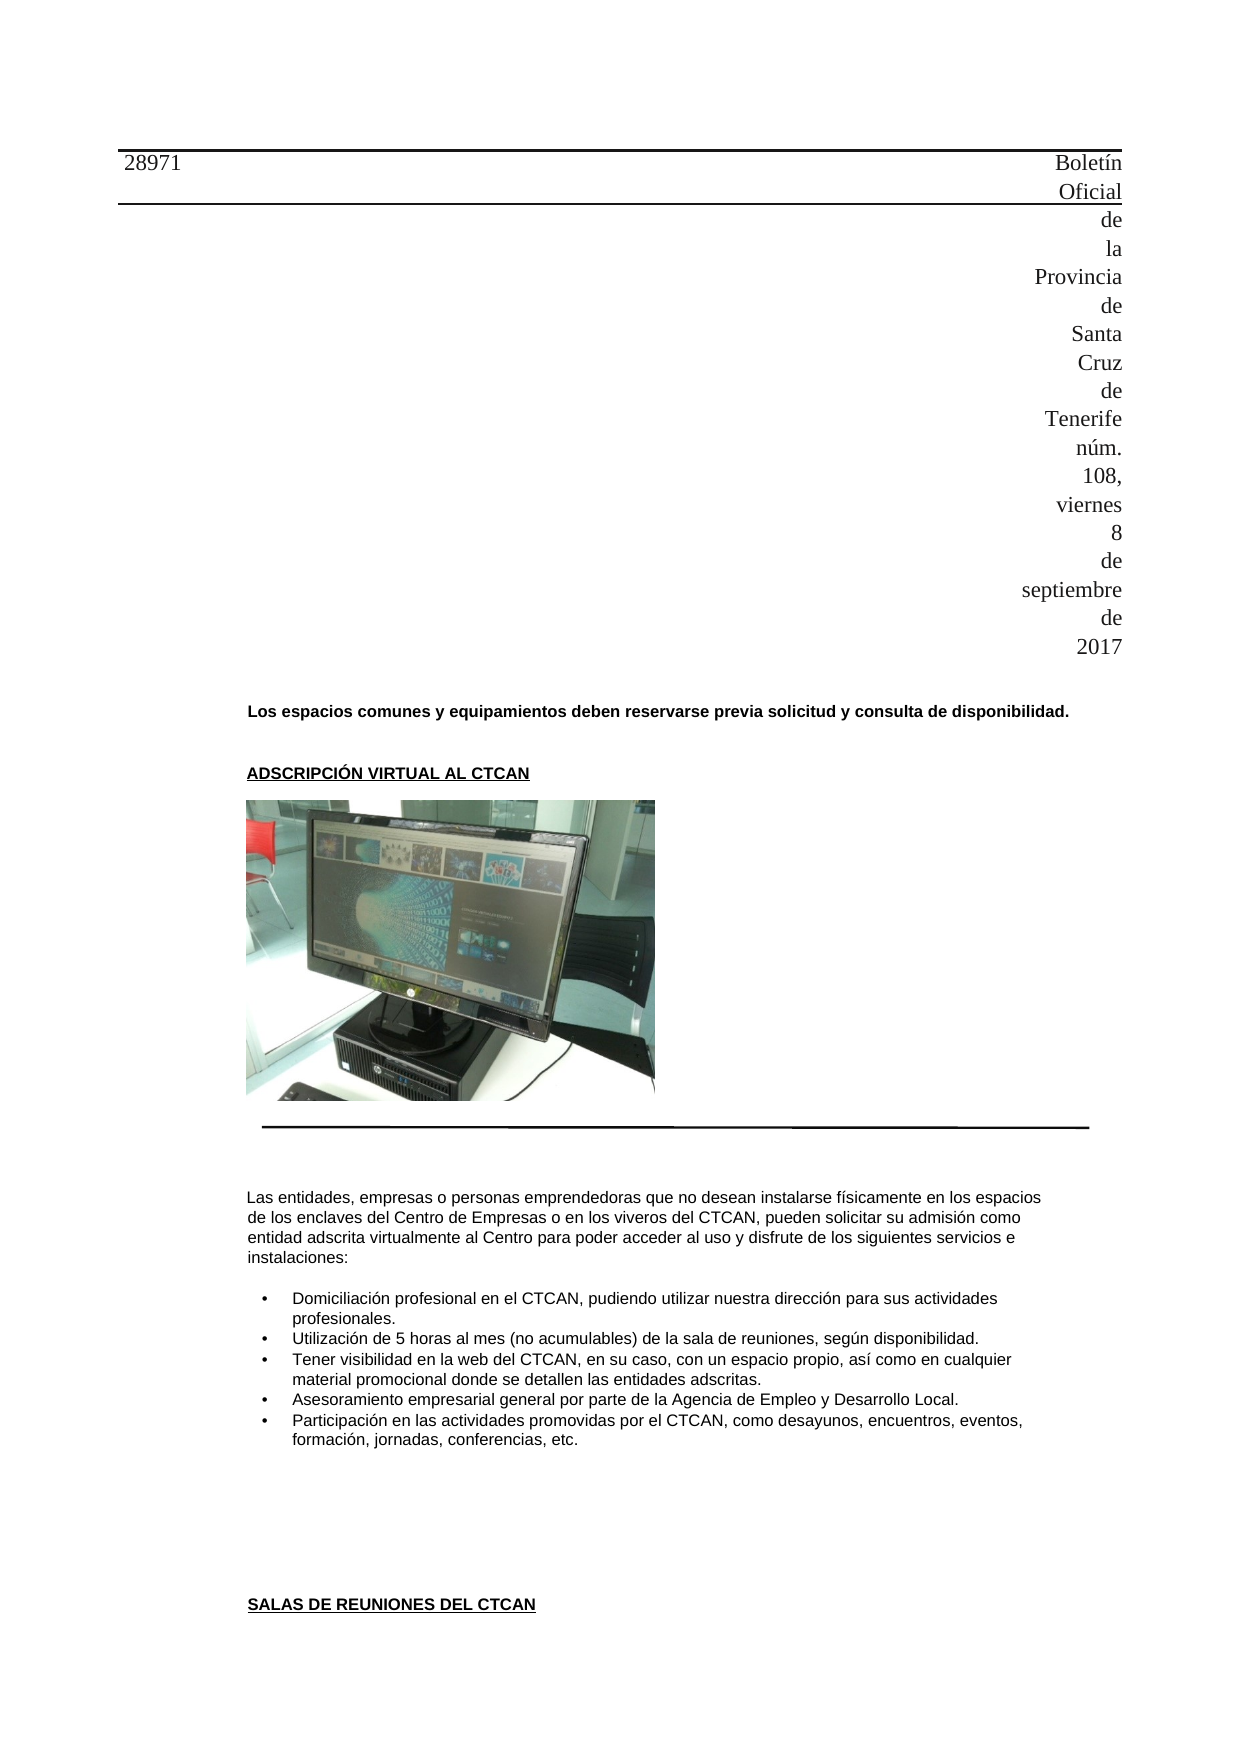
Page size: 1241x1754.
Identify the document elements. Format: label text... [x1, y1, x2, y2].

text Los espacios comunes y equipamientos deben reservarse previa solicitud y consulta de disponibilidad. [247, 702, 1075, 721]
list Participación en las actividades promovidas por el CTCAN, como desayunos, encuentros, eventos, formación, jornadas, conferencias, etc. [262, 1410, 1065, 1449]
list Asesoramiento empresarial general por parte de la Agencia de Empleo y Desarrollo Local. [262, 1390, 1065, 1409]
text Las entidades, empresas o personas emprendedoras que no desean instalarse físicamente en los espacios de los enclaves del Centro de Empresas o en los viveros del CTCAN, pueden solicitar su admisión como entidad adscrita virtualmente al Centro para poder acceder al uso y disfrute de los siguientes servicios e instalaciones: [246, 1188, 1065, 1267]
list Utilización de 5 horas al mes (no acumulables) de la sala de reuniones, según disponibilidad. [262, 1329, 1065, 1348]
list Domiciliación profesional en el CTCAN, pudiendo utilizar nuestra dirección para sus actividades profesionales. [262, 1289, 1065, 1328]
subtitle SALAS DE REUNIONES DEL CTCAN [247, 1595, 1122, 1614]
picture [246, 800, 655, 1101]
list Tener visibilidad en la web del CTCAN, en su caso, con un espacio propio, así como en cualquier material promocional donde se detallen las entidades adscritas. [262, 1349, 1065, 1389]
